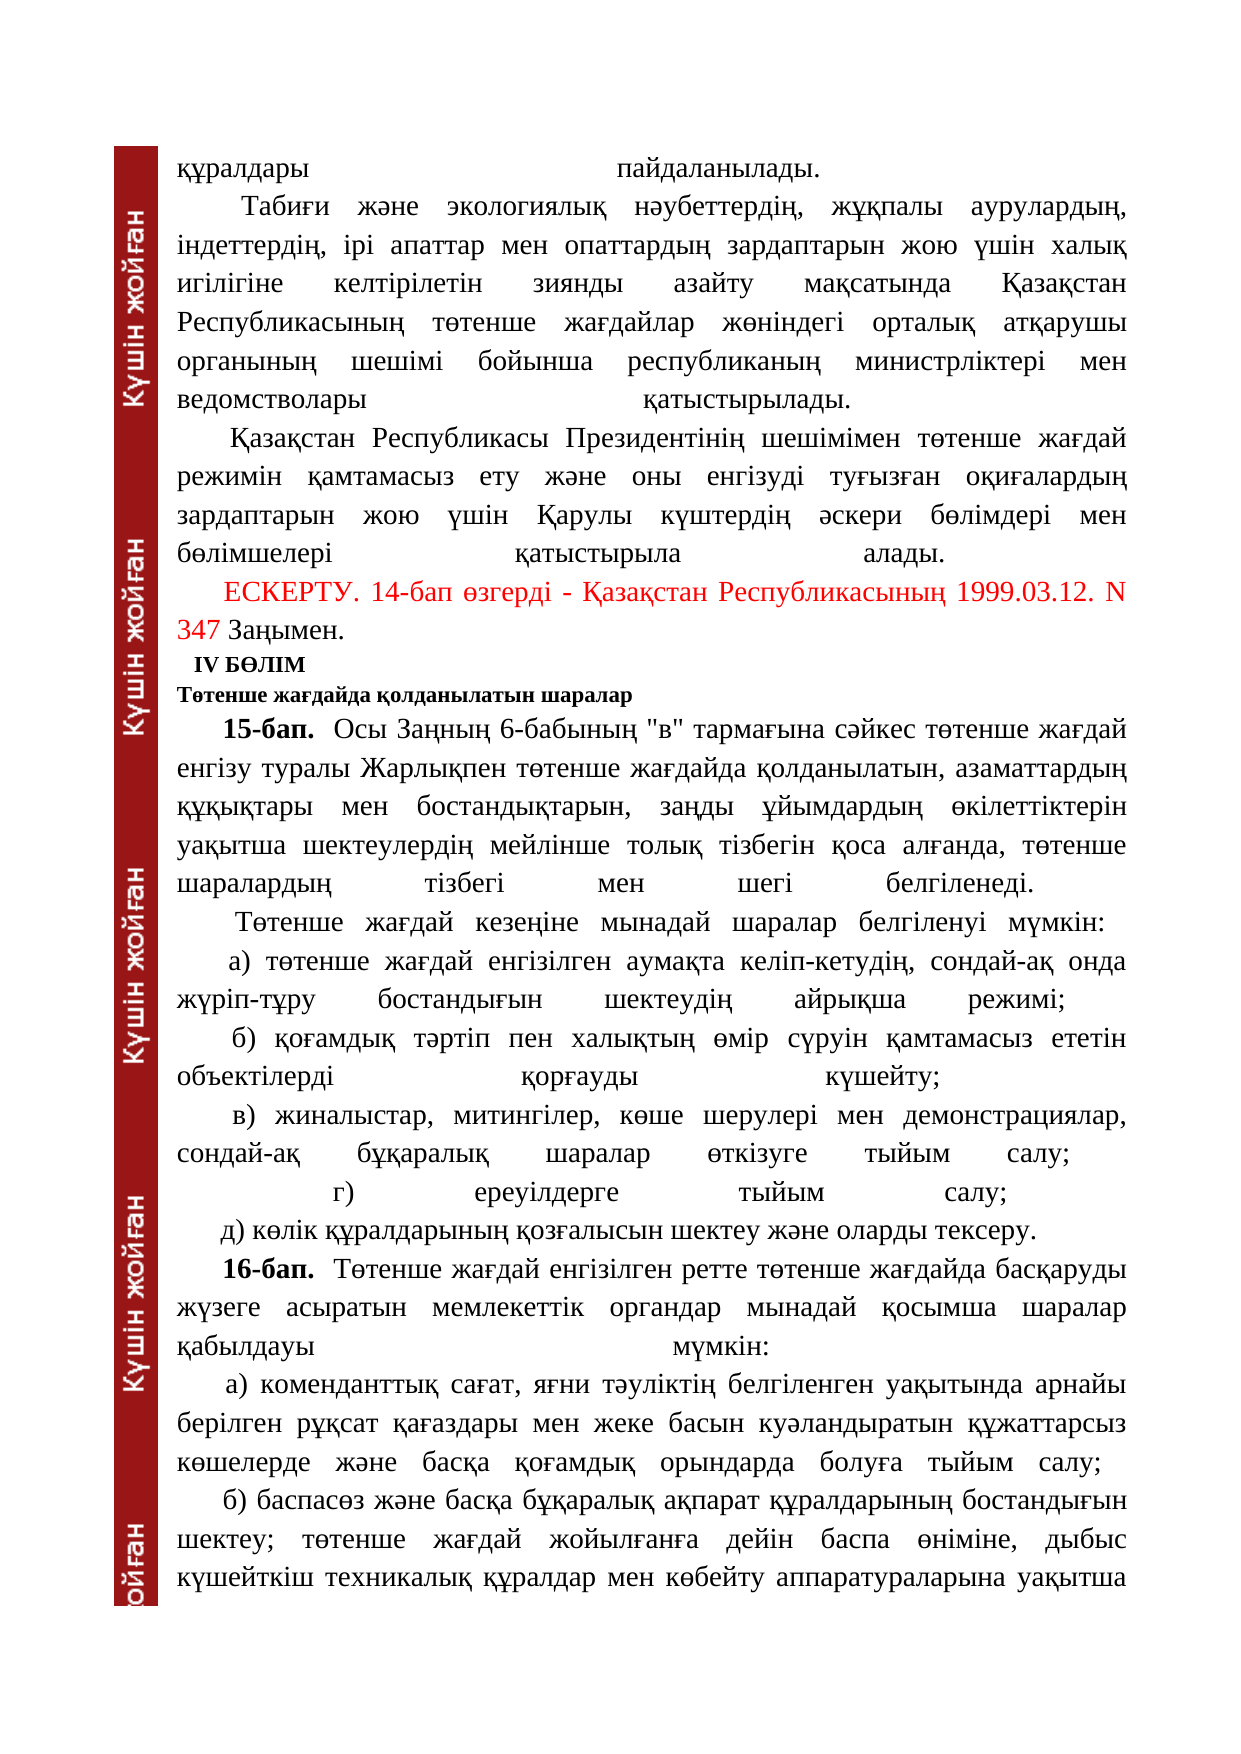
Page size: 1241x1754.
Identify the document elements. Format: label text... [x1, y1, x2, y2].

text 15-бап. Осы Заңның 6-бабының "в" тармағына сәйкес төтенше жағдай енгiзу туралы Жарлықпен төтенше жағдайда қолданылатын, азаматтардың құқықтары мен бостандықтарын, заңды ұйымдардың өкiлеттiктерiн уақытша шектеулердiң мейлiнше толық тiзбегiн қоса алғанда, төтенше шаралардың тiзбегi мен шегi белгiленедi. Төтенше жағдай кезеңiне мынадай шаралар белгiленуi мүмкiн: а) төтенше жағдай енгiзiлген аумақта келiп-кетудiң, сондай-ақ онда жүрiп-тұру бостандығын шектеудiң айрықша режимi; б) қоғамдық тәртiп пен халықтың өмiр сүруiн қамтамасыз ететiн объектiлердi қорғауды күшейту; в) жиналыстар, митингiлер, көше шерулерi мен демонстрациялар, сондай-ақ бұқаралық шаралар өткiзуге тыйым салу; г) ереуілдерге тыйым салу; д) көлiк құралдарының қозғалысын шектеу және оларды тексеру. [112, 711, 1128, 1246]
picture [114, 146, 158, 150]
text IV БӨЛIМ Төтенше жағдайда қолданылатын шаралар [112, 651, 1128, 708]
picture [114, 1593, 158, 1606]
picture [114, 1246, 158, 1251]
picture [114, 646, 158, 651]
